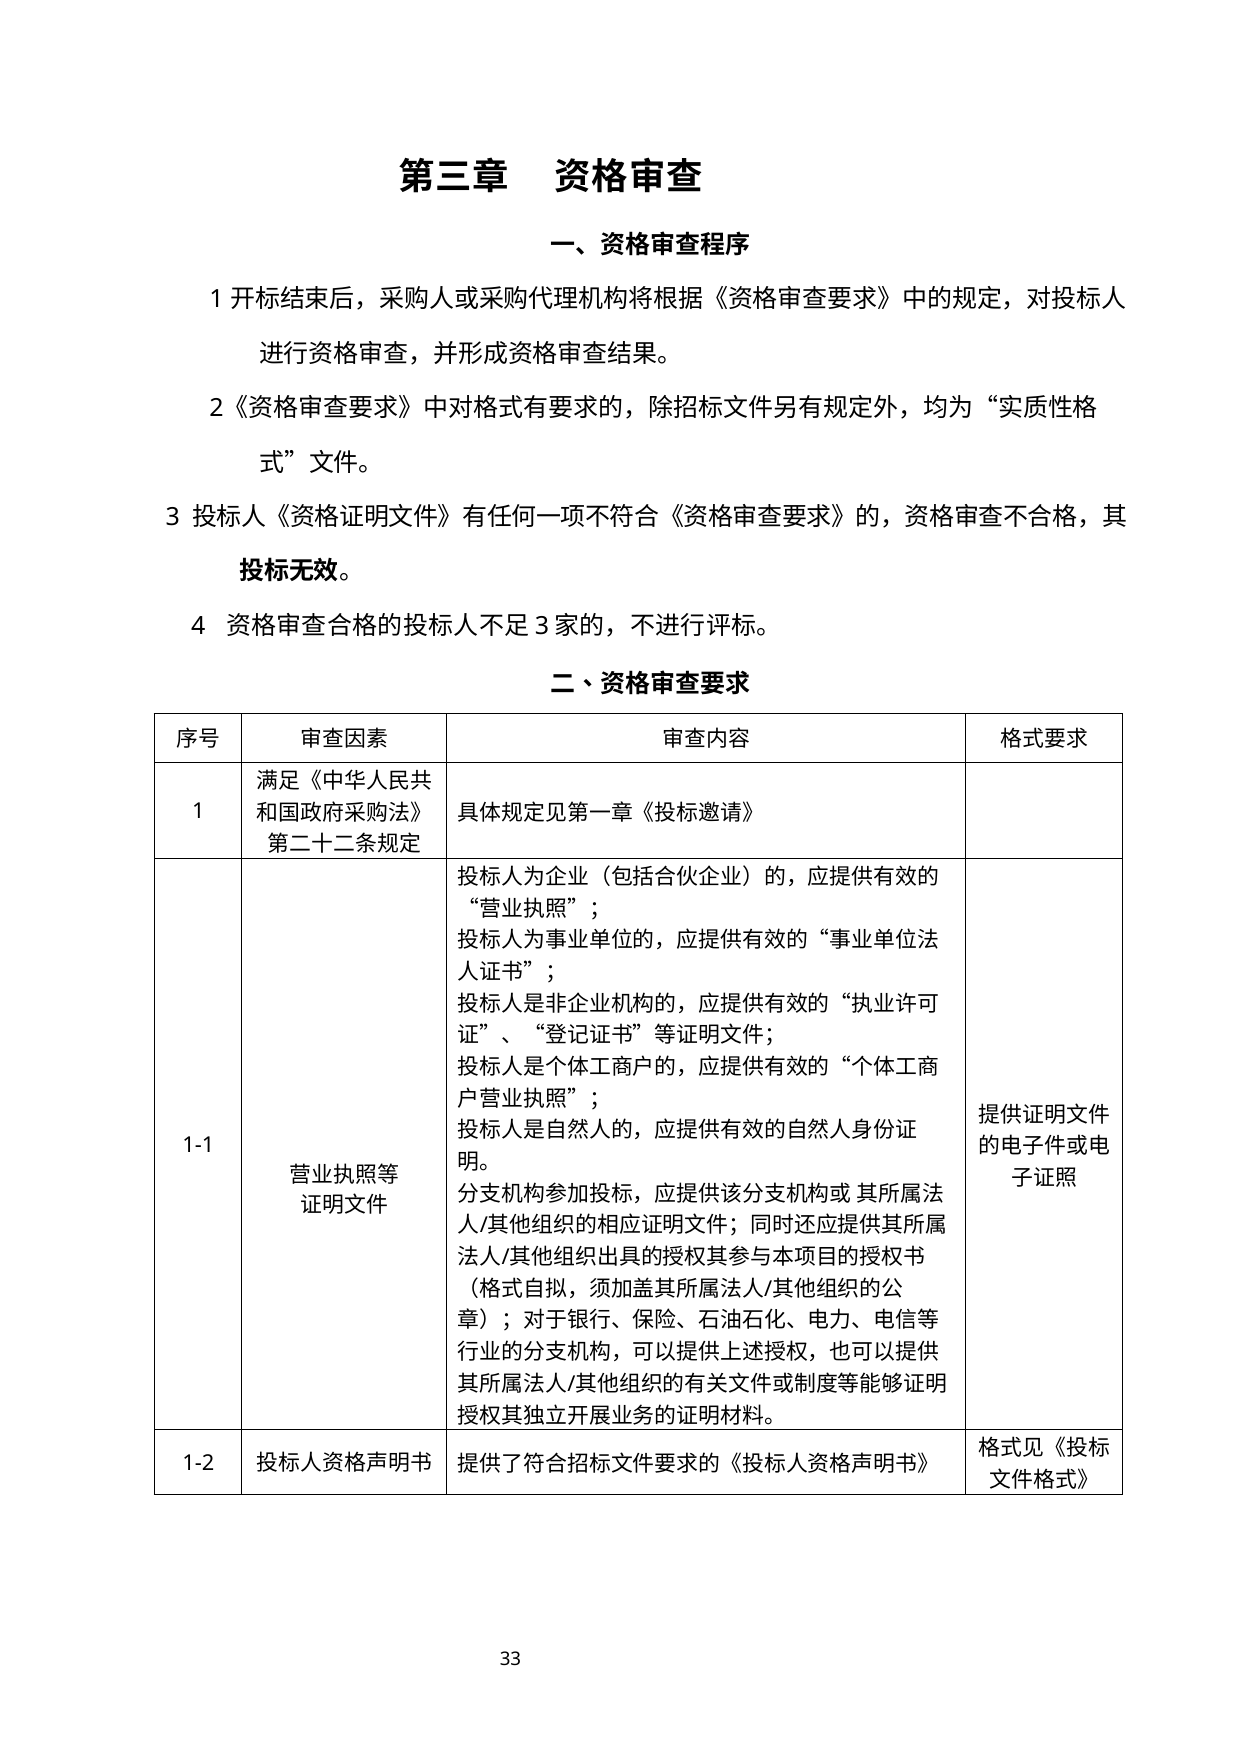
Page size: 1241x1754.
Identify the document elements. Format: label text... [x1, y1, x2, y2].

text 1 开标结束后，采购人或采购代理机构将根据《资格审查要求》中的规定，对投标人进行资格审查，并形成资格审查结果。 [209, 279, 1134, 369]
table_cell 格式见《投标文件格式》 [966, 1430, 1122, 1494]
text 3 投标人《资格证明文件》有任何一项不符合《资格审查要求》的，资格审查不合格，其投标无效。 [165, 496, 1134, 587]
table_header 审查因素 [242, 714, 446, 762]
text 二、资格审查要求 [550, 670, 1134, 698]
table_header 审查内容 [447, 714, 965, 762]
text 2《资格审查要求》中对格式有要求的，除招标文件另有规定外，均为“实质性格式”文件。 [209, 388, 1134, 478]
table_cell 具体规定见第一章《投标邀请》 [447, 763, 965, 858]
table_cell 1-2 [155, 1430, 241, 1494]
text 第三章 资格审查 [398, 154, 1134, 199]
table_cell 提供了符合招标文件要求的《投标人资格声明书》 [447, 1430, 965, 1494]
table_cell 营业执照等 证明文件 [242, 859, 446, 1429]
table_cell 提供证明文件的电子件或电子证照 [966, 859, 1122, 1429]
text 4 资格审查合格的投标人不足3家的，不进行评标。 [165, 605, 1134, 641]
table_cell 投标人资格声明书 [242, 1430, 446, 1494]
table_cell [966, 763, 1122, 858]
table_cell 投标人为企业（包括合伙企业）的，应提供有效的“营业执照”； 投标人为事业单位的，应提供有效的“事业单位法人证书”； 投标人是非企业机构的，应提供有效的“执业许可证”、“登记证书”等证明文件； 投标人是个体工商户的，应提供有效的“个体工商户营业执照”； 投标人是自然人的，应提供有效的自然人身份证明。 分支机构参加投标，应提供该分支机构或 其所属法人/其他组织的相应证明文件；同时还应提供其所属法人/其他组织出具的授权其参与本项目的授权书（格式自拟，须加盖其所属法人/其他组织的公章）；对于银行、保险、石油石化、电力、电信等行业的分支机构，可以提供上述授权，也可以提供其所属法人/其他组织的有关文件或制度等能够证明授权其独立开展业务的证明材料。 [447, 859, 965, 1429]
table_header 格式要求 [966, 714, 1122, 762]
table_cell 1-1 [155, 859, 241, 1429]
table_cell 满足《中华人民共和国政府采购法》第二十二条规定 [242, 763, 446, 858]
text 一、资格审查程序 [550, 224, 1134, 261]
table_header 序号 [155, 714, 241, 762]
table_cell 1 [155, 763, 241, 858]
